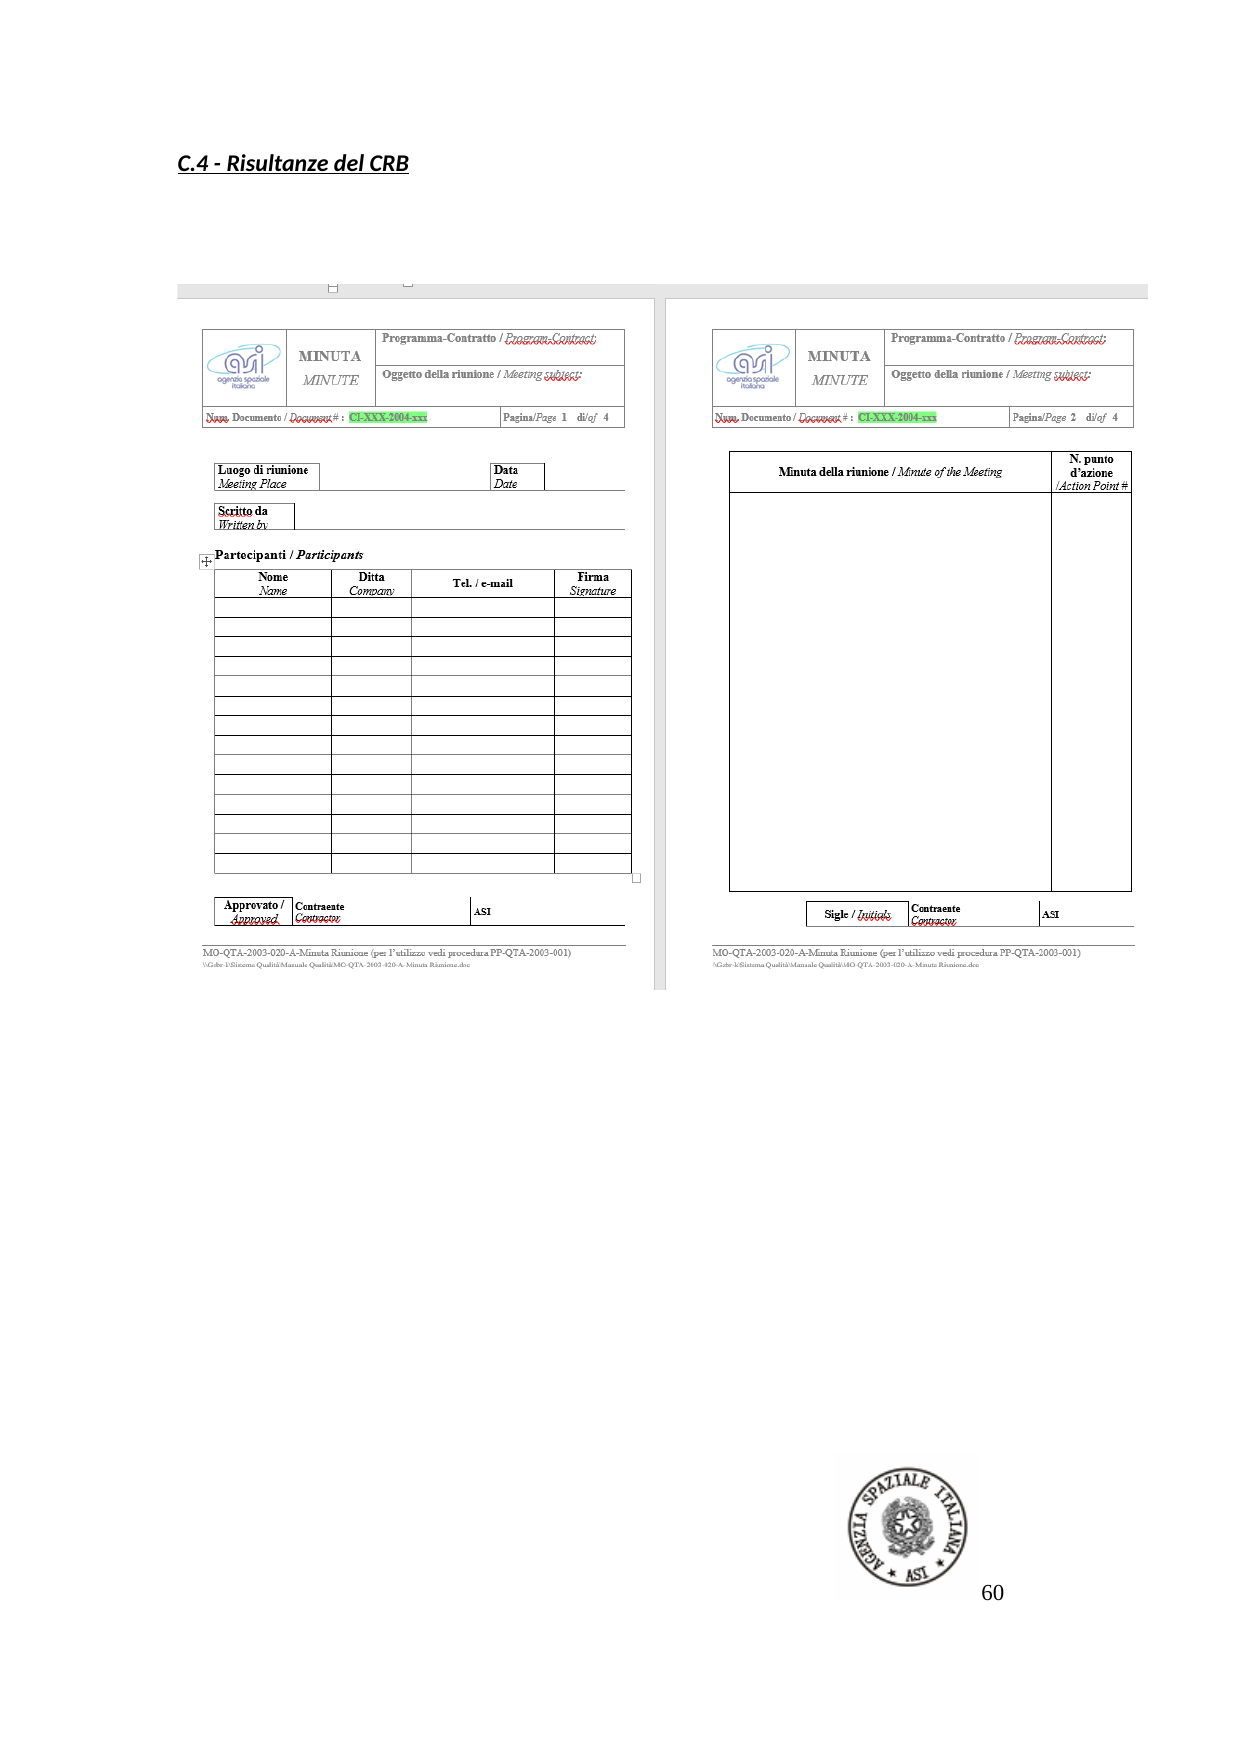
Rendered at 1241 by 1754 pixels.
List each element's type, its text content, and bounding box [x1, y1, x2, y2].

picture [834, 1453, 982, 1601]
text C.4 - Risultanze del CRB [177, 148, 1004, 177]
picture [177, 284, 1148, 990]
